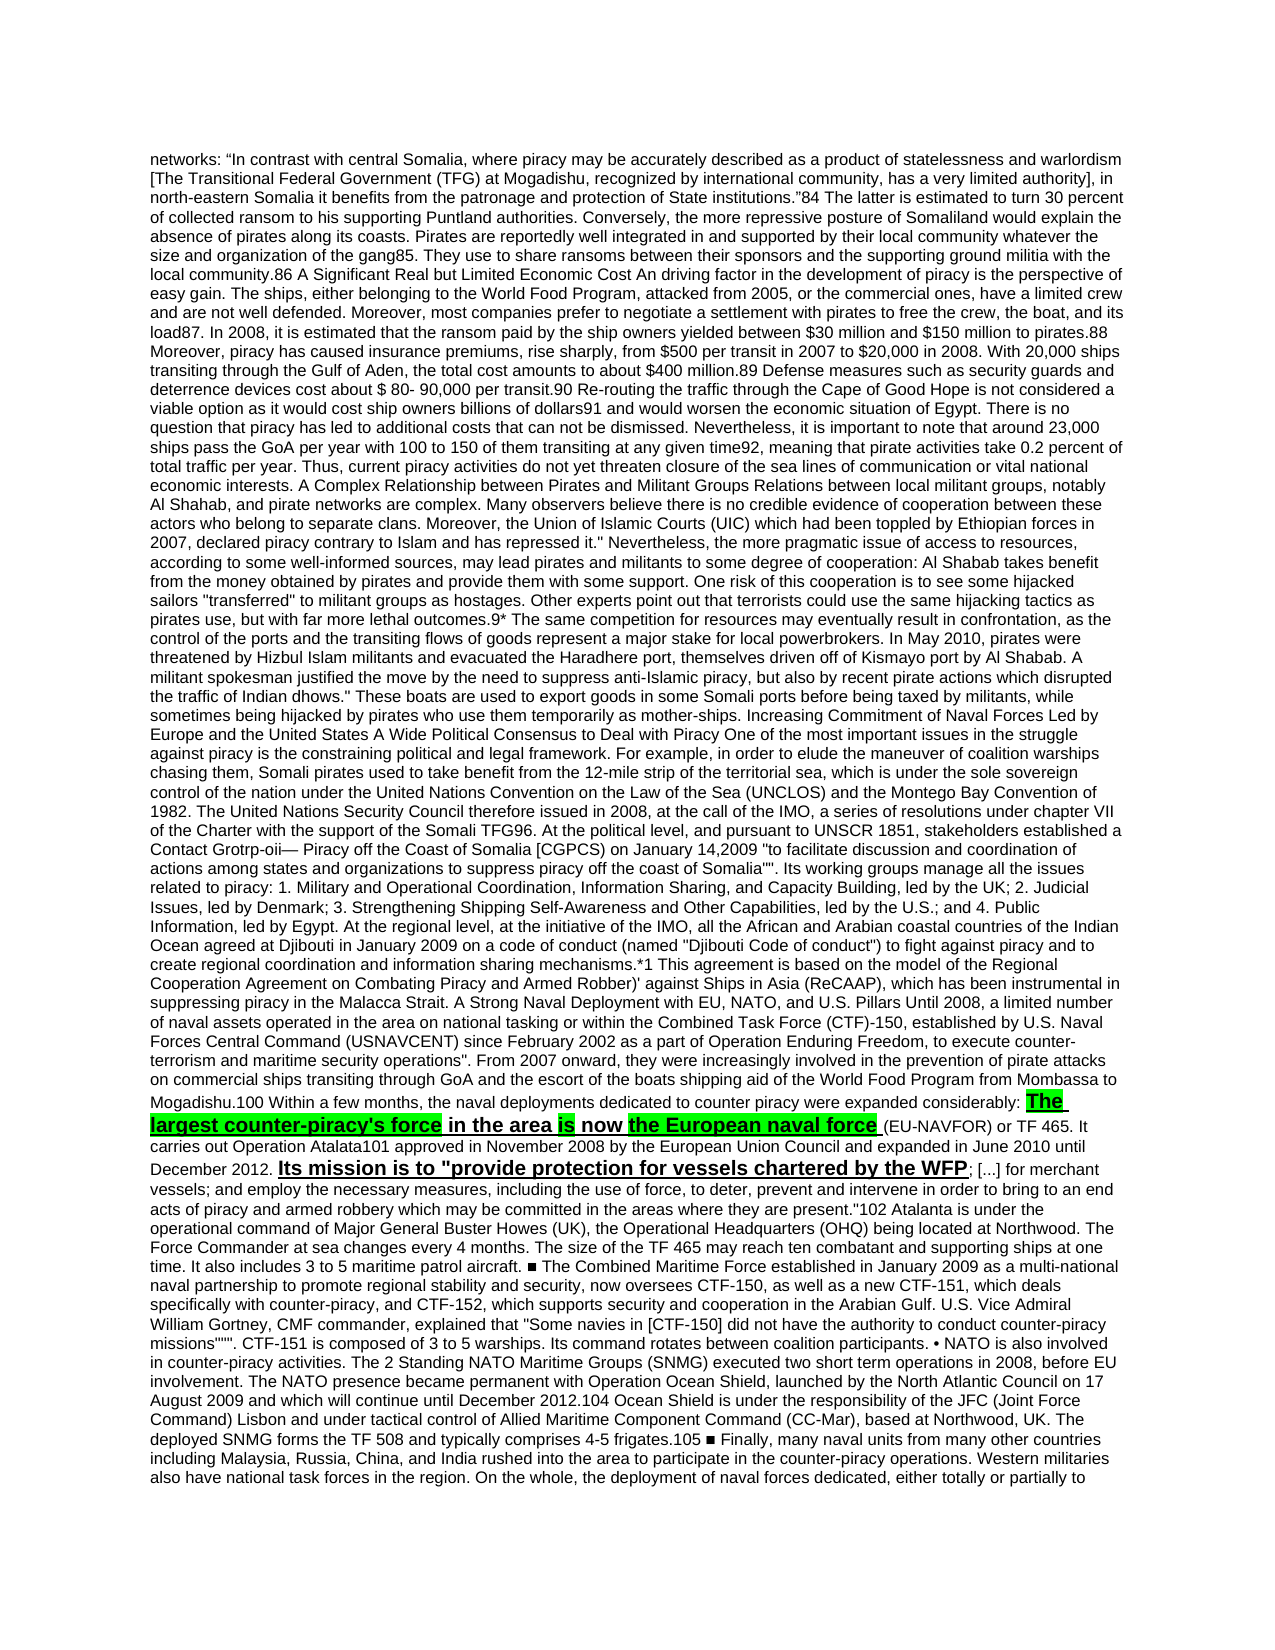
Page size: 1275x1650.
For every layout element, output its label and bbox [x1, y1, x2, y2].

text [150, 150, 1125, 1487]
